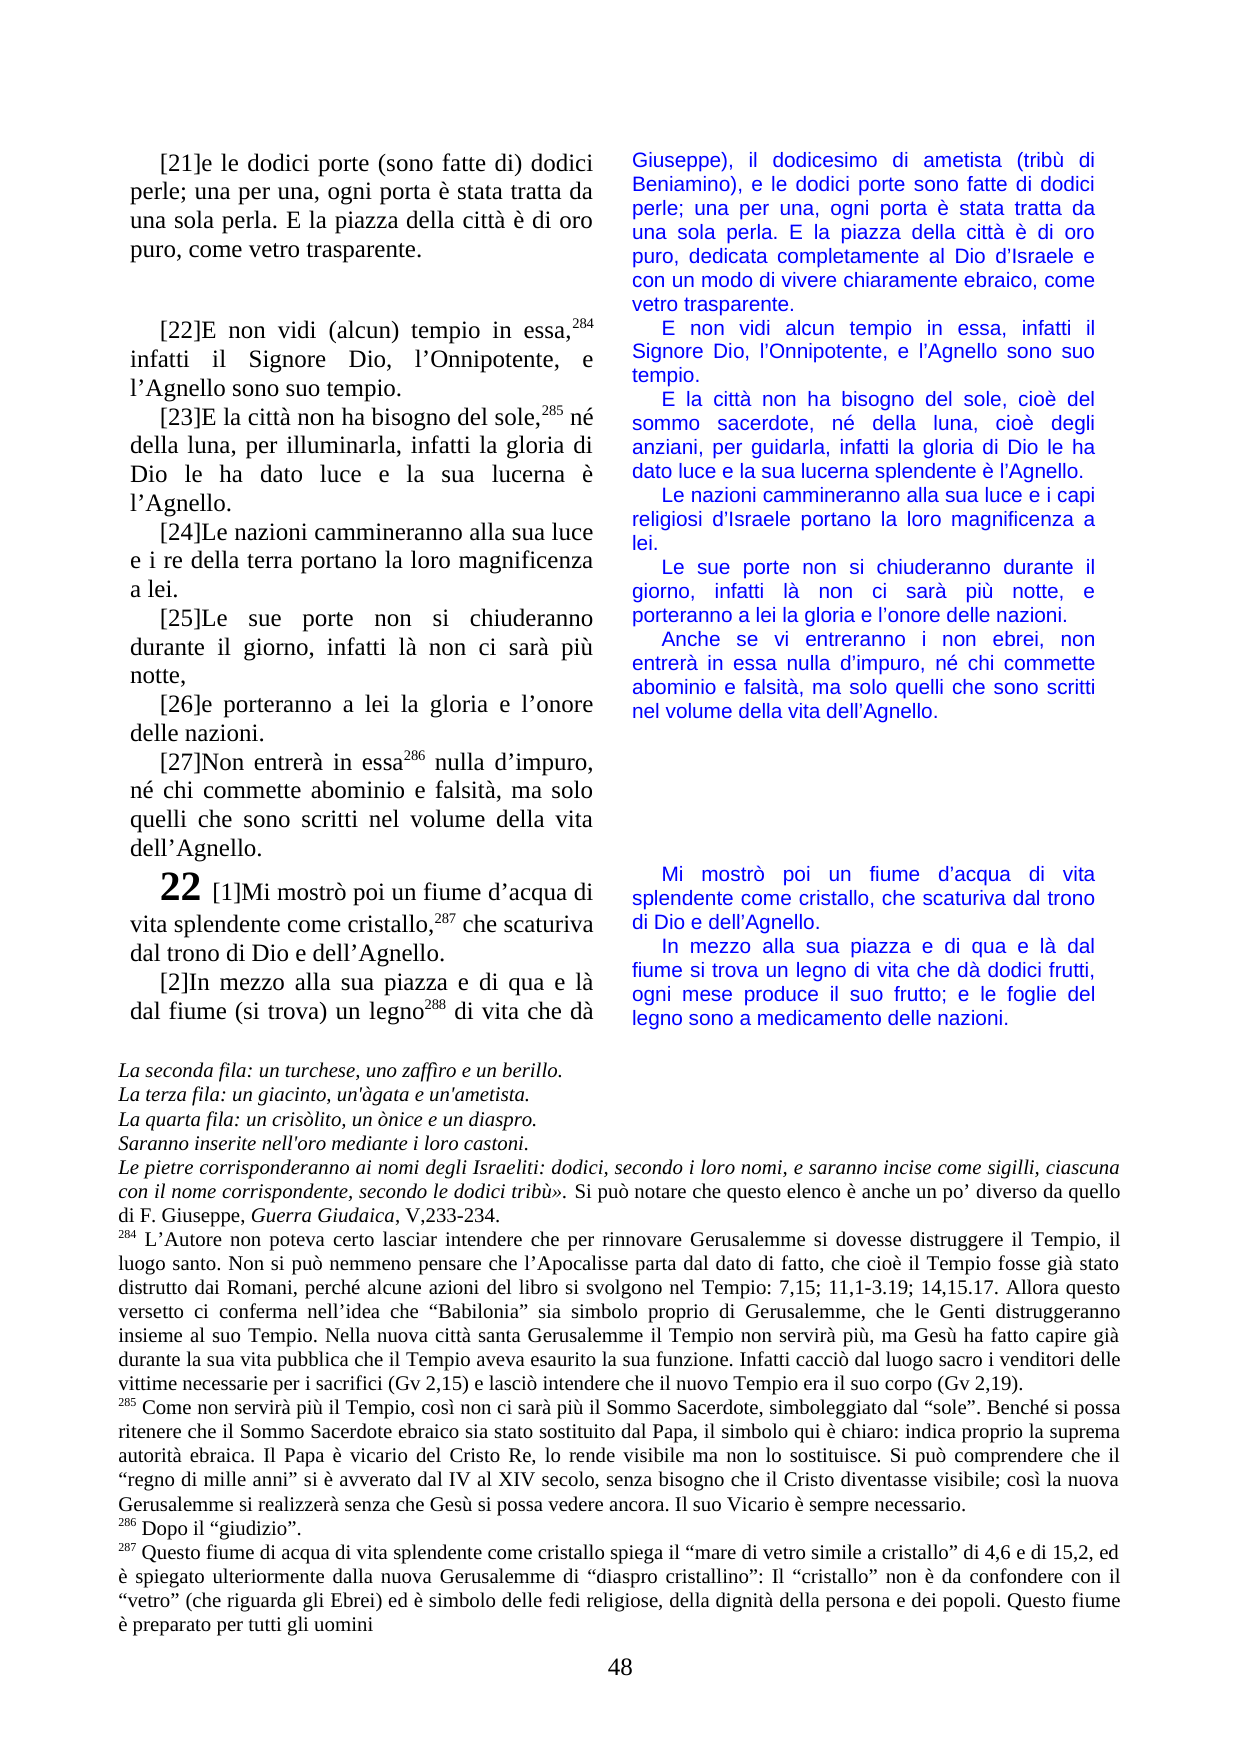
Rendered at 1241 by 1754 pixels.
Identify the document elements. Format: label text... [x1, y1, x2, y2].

table_header Mi mostrò poi un fiume d’acqua di vita splendente come cristallo, che scaturiva dal trono di Dio e dell’Agnello. In mezzo alla sua piazza e di qua e là dal fiume si trova un legno di vita che dà dodici frutti, ogni mese produce il suo frutto; e le foglie del legno sono a medicamento delle nazioni. E nessun anatema vi sarà più. Il trono di Dio e dell’Agnello sarà in lei e i suoi servi lo adoreranno e vedranno la sua “faccia” e il suo nome sarà sulla loro fronte. Non vi sarà più tenebra, confusione, e non avranno bisogno di luce di verità umana e di luce del sommo sacerdote che guida, perché il Signore Dio manderà luce su di loro e regneranno nei secoli dei secoli. [613, 862, 1115, 1029]
table_header 22 [1]Mi mostrò poi un fiume d’acqua di vita splendente come cristallo, che scaturiva dal trono di Dio e dell’Agnello. [2]In mezzo alla sua piazza e di qua e là dal fiume (si trova) un legno di vita che dà dodici frutti, ogni mese produce il suo frutto; e le foglie del legno (sono) a medicamento delle nazioni. [3]E nessun anatema vi sarà più. Il trono di Dio e dell’Agnello sarà in lei e i suoi servi lo adoreranno [4]e vedranno la sua “faccia” e il suo nome (sarà) sulla loro fronte. [5]Non vi sarà più notte e non avranno bisogno di luce di lucerna e di luce di sole, perché il Signore Dio manderà luce su di loro e regneranno nei secoli dei secoli. [111, 862, 613, 1029]
table_cell [22]E non vidi (alcun) tempio in essa, infatti il Signore Dio, l’Onnipotente, e l’Agnello sono suo tempio. [23]E la città non ha bisogno del sole, né della luna, per illuminarla, infatti la gloria di Dio le ha dato luce e la sua lucerna è l’Agnello. [24]Le nazioni cammineranno alla sua luce e i re della terra portano la loro magnificenza a lei. [25]Le sue porte non si chiuderanno durante il giorno, infatti là non ci sarà più notte, [26]e porteranno a lei la gloria e l’onore delle nazioni. [27]Non entrerà in essa nulla d’impuro, né chi commette abominio e falsità, ma solo quelli che sono scritti nel volume della vita dell’Agnello. [111, 315, 613, 862]
table_cell [17]E misurò il suo muro: (è alto) centoquarantaquattro braccia, misura d’uomo, cioè d’angelo. [18]E la struttura del suo muro (è di) diaspro e la città di oro puro, simile a vetro puro. [19]I basamenti del muro della città (sono) adorni di ogni specie di pietra pregiata. Il primo basamento è di diaspro, il secondo di zaffiro, il terzo di calcedònio, il quarto di smeraldo, [20]il quinto di sardònice, il sesto di cornalina, il settimo di crisòlito, l’ottavo di berillo, il nono di topazio, il decimo di crisopazio, l’undicesimo di giacinto, il dodicesimo di ametista, [21]e le dodici porte (sono fatte di) dodici perle; una per una, ogni porta è stata tratta da una sola perla. E la piazza della città è di oro puro, come vetro trasparente. [111, 148, 613, 315]
table_cell E misurò il suo muro: è alto centoquarantaquattro braccia, misura d’uomo, cioè d’angelo, perché l’angelo è semplicemente il simbolo dell’uomo. E la struttura del suo muro è di diaspro (i fedeli a Dio della tribù di Giuda) e la città di oro puro, più fedele a Dio degli stessi Ebrei. I basamenti del muro della città, che rappresentano i fedeli a Dio delle dodici tribù di Israele, sono adorni di ogni specie di pietra pregiata. Il primo basamento è di diaspro (tribù di Giuda), il secondo di zaffiro (tribù di Ruben), il terzo di calcedonio (tribù di Gad), il quarto di smeraldo (tribù di Aser), il quinto di sardònice (tribù di Nèftali), il sesto di cornalina (tribù di Manàsse), il settimo di crisolito (tribù di Simeone), l’ottavo di berillo (tribù di Levi), il nono di topazio (tribù di Issacar), il decimo di crisopazio (tribù di Zàbulon), l’undicesimo di giacinto (tribù di Giuseppe), il dodicesimo di ametista (tribù di Beniamino), e le dodici porte sono fatte di dodici perle; una per una, ogni porta è stata tratta da una sola perla. E la piazza della città è di oro puro, dedicata completamente al Dio d’Israele e con un modo di vivere chiaramente ebraico, come vetro trasparente. [613, 148, 1115, 315]
table_cell E non vidi alcun tempio in essa, infatti il Signore Dio, l’Onnipotente, e l’Agnello sono suo tempio. E la città non ha bisogno del sole, cioè del sommo sacerdote, né della luna, cioè degli anziani, per guidarla, infatti la gloria di Dio le ha dato luce e la sua lucerna splendente è l’Agnello. Le nazioni cammineranno alla sua luce e i capi religiosi d’Israele portano la loro magnificenza a lei. Le sue porte non si chiuderanno durante il giorno, infatti là non ci sarà più notte, e porteranno a lei la gloria e l’onore delle nazioni. Anche se vi entreranno i non ebrei, non entrerà in essa nulla d’impuro, né chi commette abominio e falsità, ma solo quelli che sono scritti nel volume della vita dell’Agnello. [613, 315, 1115, 862]
